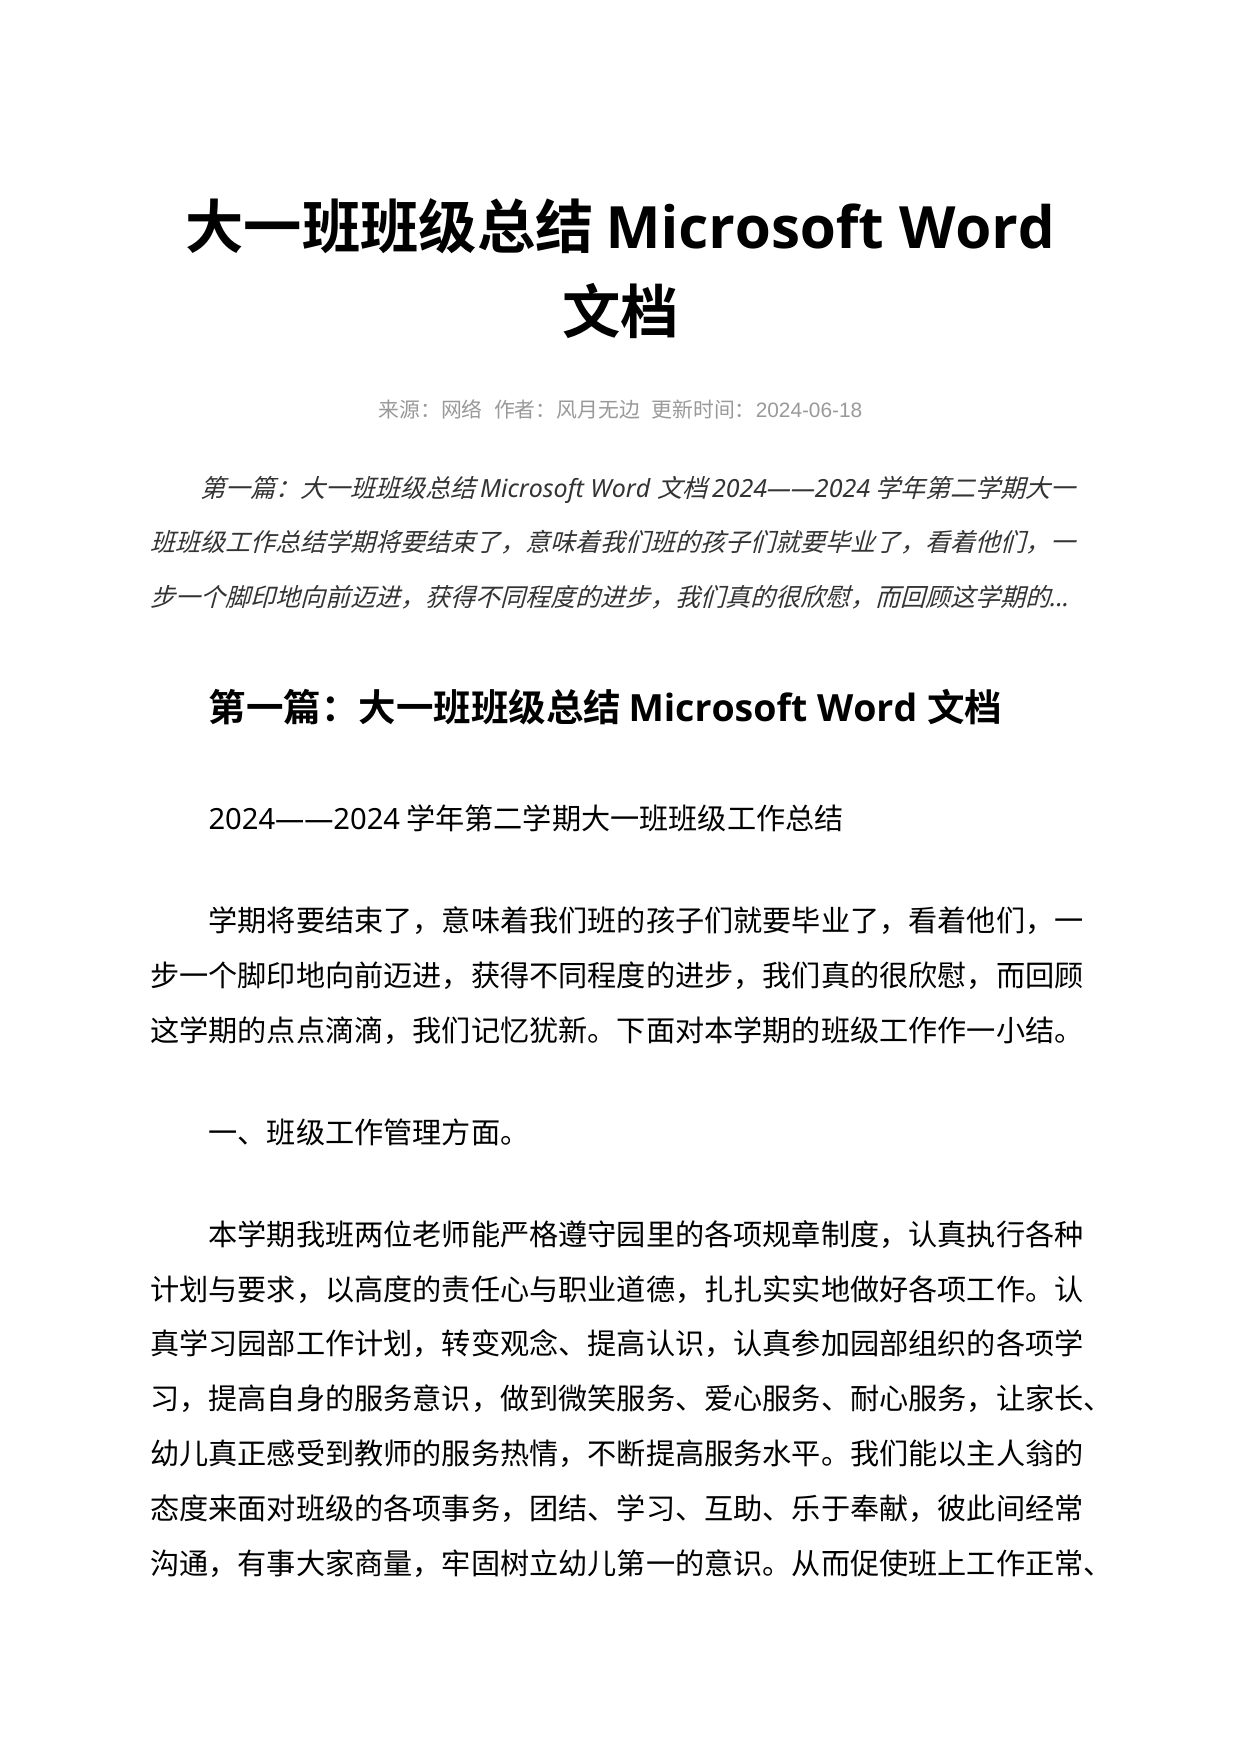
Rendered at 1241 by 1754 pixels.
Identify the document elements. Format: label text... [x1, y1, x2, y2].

text 学期将要结束了，意味着我们班的孩子们就要毕业了，看着他们，一步一个脚印地向前迈进，获得不同程度的进步，我们真的很欣慰，而回顾这学期的点点滴滴，我们记忆犹新。下面对本学期的班级工作作一小结。 [150, 898, 1090, 1050]
text 2024——2024学年第二学期大一班班级工作总结 [150, 796, 1090, 838]
subtitle 大一班班级总结Microsoft Word 文档 [150, 181, 1090, 351]
text 第一篇：大一班班级总结Microsoft Word 文档2024——2024学年第二学期大一班班级工作总结学期将要结束了，意味着我们班的孩子们就要毕业了，看着他们，一步一个脚印地向前迈进，获得不同程度的进步，我们真的很欣慰，而回顾这学期的... [150, 468, 1090, 613]
text 来源：网络 作者：风月无边 更新时间：2024-06-18 [150, 397, 1090, 421]
text 一、班级工作管理方面。 [150, 1109, 1090, 1152]
text 第一篇：大一班班级总结Microsoft Word 文档 [150, 678, 1090, 733]
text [150, 1211, 1090, 1583]
